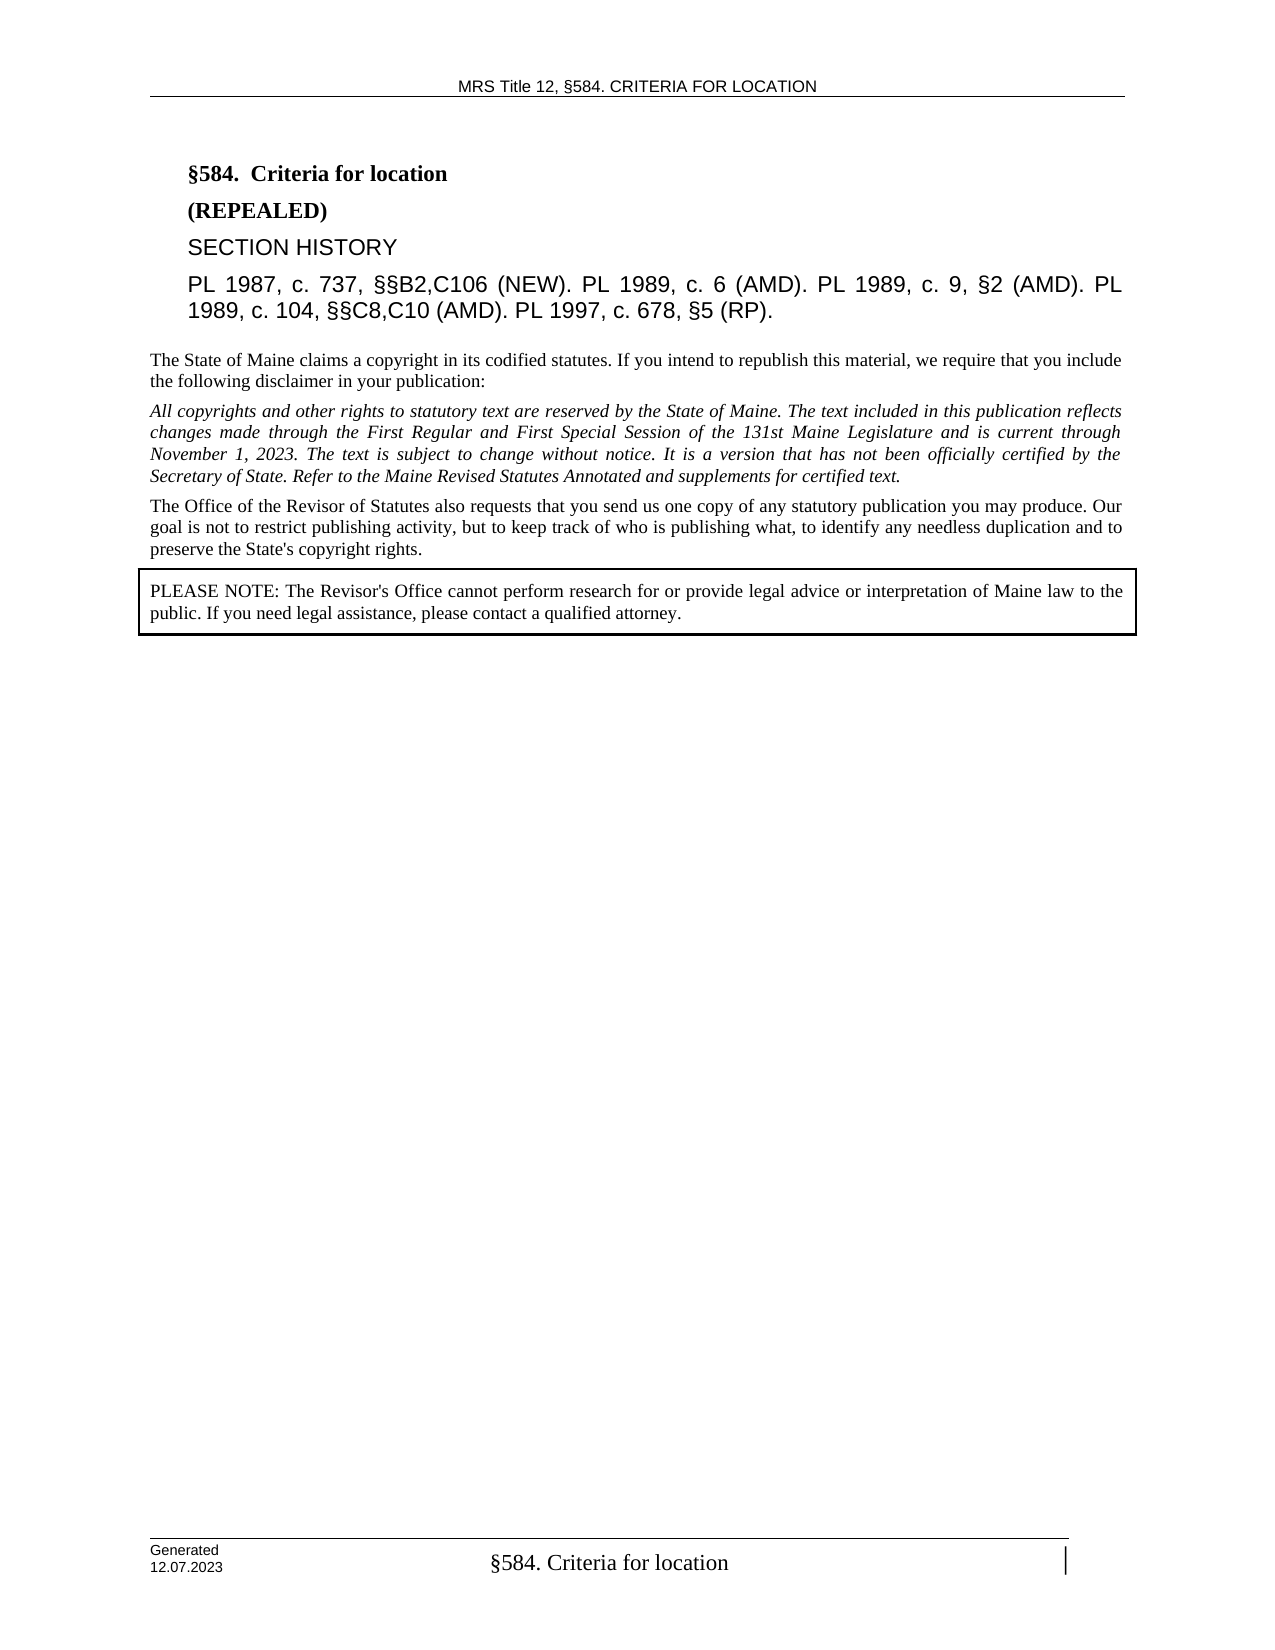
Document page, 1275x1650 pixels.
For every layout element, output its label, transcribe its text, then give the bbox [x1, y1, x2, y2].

text §584. Criteria for location [187, 160, 1125, 187]
text SECTION HISTORY [187, 234, 1125, 260]
text PLEASE NOTE: The Revisor's Office cannot perform research for or provide legal advice or interpretation of Maine law to the public. If you need legal assistance, please contact a qualified attorney. [140, 570, 1135, 633]
text PL 1987, c. 737, §§B2,C106 (NEW). PL 1989, c. 6 (AMD). PL 1989, c. 9, §2 (AMD). PL 1989, c. 104, §§C8,C10 (AMD). PL 1997, c. 678, §5 (RP). [187, 271, 1125, 323]
text All copyrights and other rights to statutory text are reserved by the State of Maine. The text included in this publication reflects changes made through the First Regular and First Special Session of the 131st Maine Legislature and is current through November 1, 2023 . The text is subject to change without notice. It is a version that has not been officially certified by the Secretary of State. Refer to the Maine Revised Statutes Annotated and supplements for certified text. [150, 400, 1125, 486]
text (REPEALED) [187, 197, 1125, 223]
text The Office of the Revisor of Statutes also requests that you send us one copy of any statutory publication you may produce. Our goal is not to restrict publishing activity, but to keep track of who is publishing what, to identify any needless duplication and to preserve the State's copyright rights. [150, 494, 1125, 559]
text The State of Maine claims a copyright in its codified statutes. If you intend to republish this material, we require that you include the following disclaimer in your publication: [150, 348, 1125, 392]
